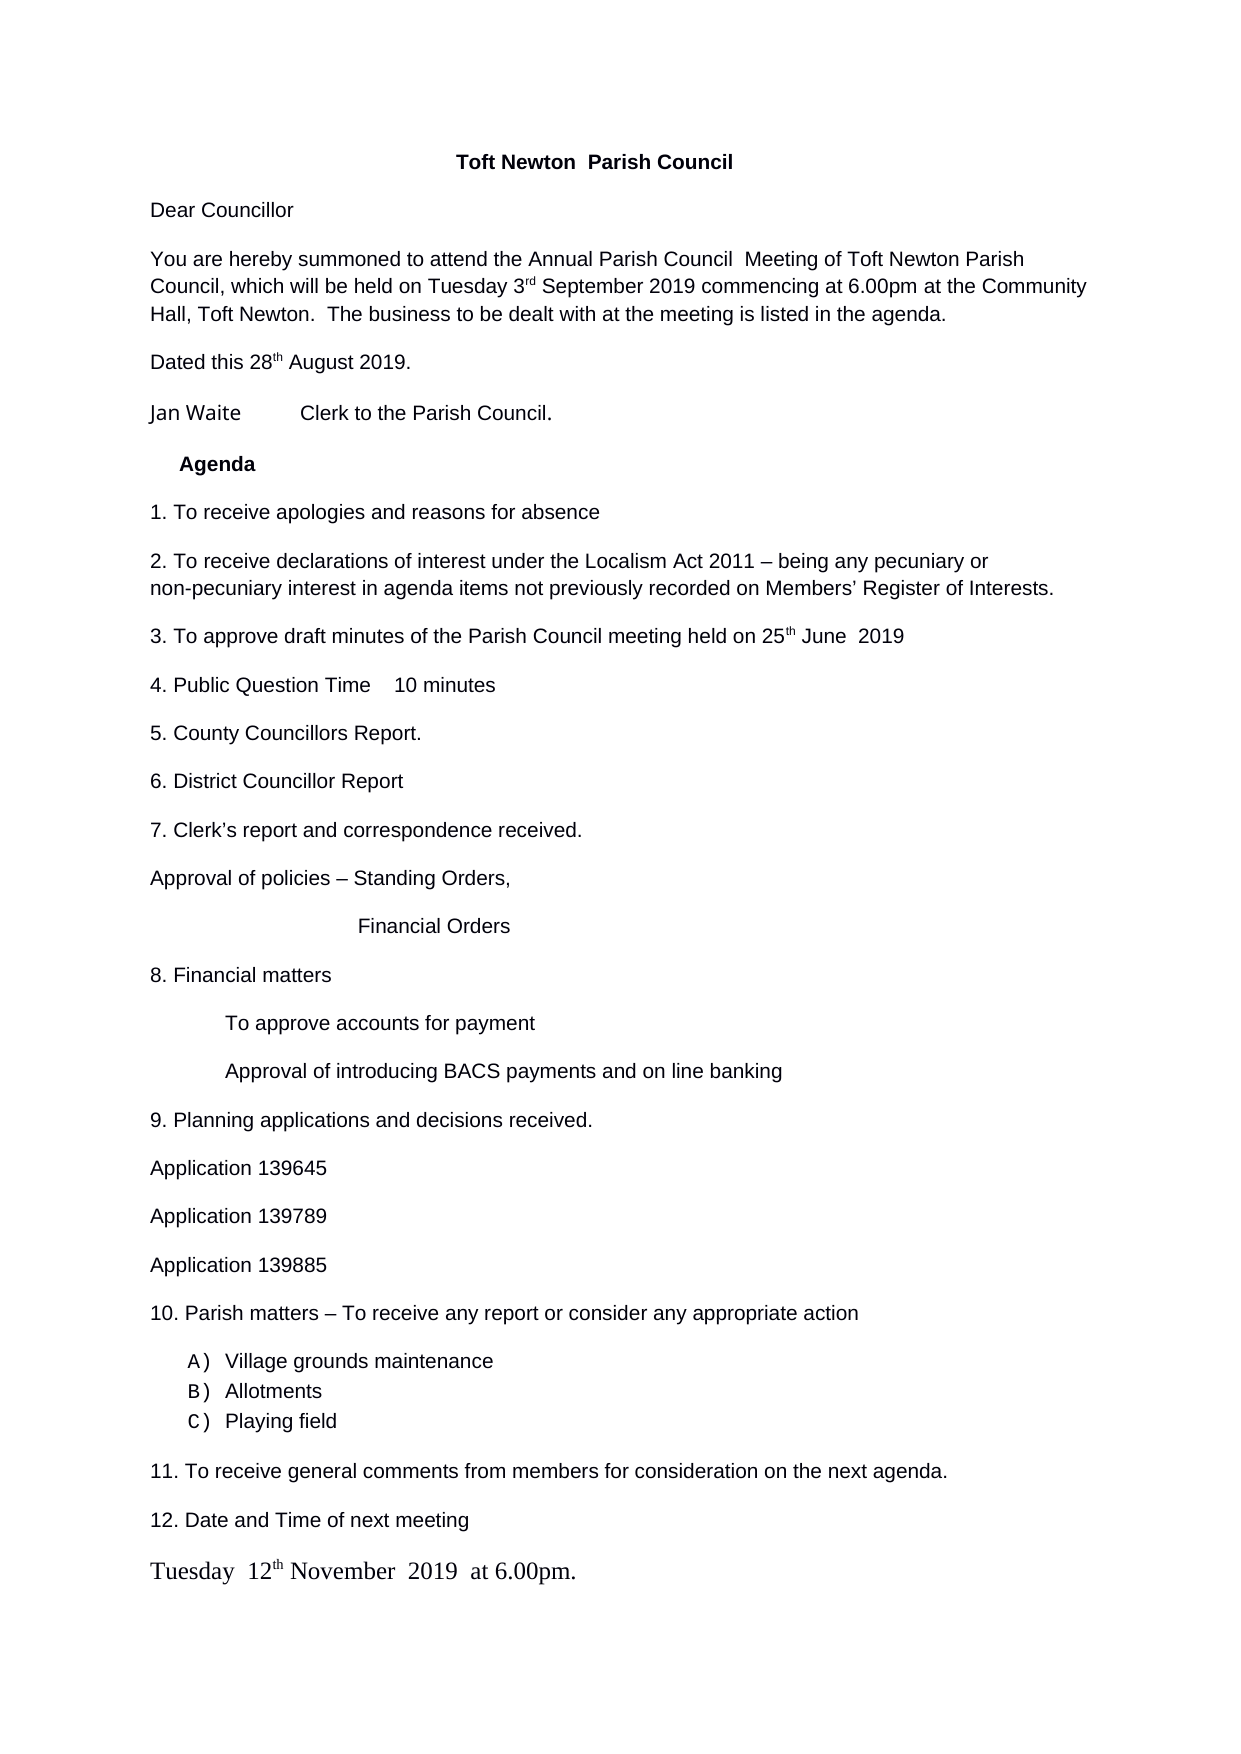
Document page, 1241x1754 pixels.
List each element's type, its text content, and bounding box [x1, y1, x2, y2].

text Application 139645 [150, 1156, 1090, 1180]
text 7. Clerk’s report and correspondence received. [150, 818, 1090, 842]
text Approval of policies – Standing Orders, [150, 866, 1090, 890]
text Application 139885 [150, 1253, 1090, 1277]
text 10. Parish matters – To receive any report or consider any appropriate action [150, 1301, 1090, 1325]
text Approval of introducing BACS payments and on line banking [150, 1059, 1090, 1083]
text To approve accounts for payment [150, 1011, 1090, 1035]
text 11. To receive general comments from members for consideration on the next agenda. [150, 1459, 1090, 1483]
text Jan Waite Clerk to the Parish Council. [150, 398, 1090, 427]
list Allotments [187, 1379, 1090, 1405]
text 2. To receive declarations of interest under the Localism Act 2011 – being any pecuniary or non-pecuniary interest in agenda items not previously recorded on Members’ Register of Interests. [150, 548, 1090, 600]
text 1. To receive apologies and reasons for absence [150, 500, 1090, 524]
list Village grounds maintenance [187, 1349, 1090, 1375]
text Application 139789 [150, 1204, 1090, 1228]
text 6. District Councillor Report [150, 769, 1090, 793]
text 12. Date and Time of next meeting [150, 1507, 1090, 1531]
list Playing field [187, 1409, 1090, 1434]
text Dear Councillor [150, 198, 1090, 222]
text 9. Planning applications and decisions received. [150, 1108, 1090, 1132]
text Financial Orders [150, 914, 1090, 938]
text 8. Financial matters [150, 963, 1090, 987]
text Agenda [150, 452, 1090, 476]
text Toft Newton Parish Council [375, 150, 1090, 174]
text Tuesday 12th November 2019 at 6.00pm. [150, 1556, 1090, 1584]
text You are hereby summoned to attend the Annual Parish Council Meeting of Toft Newton Parish Council, which will be held on Tuesday 3rd September 2019 commencing at 6.00pm at the Community Hall, Toft Newton. The business to be dealt with at the meeting is listed in the agenda. [150, 247, 1090, 326]
text 5. County Councillors Report. [150, 721, 1090, 745]
text 3. To approve draft minutes of the Parish Council meeting held on 25th June 2019 [150, 624, 1090, 648]
text 4. Public Question Time 10 minutes [150, 673, 1090, 697]
text Dated this 28th August 2019. [150, 350, 1090, 374]
